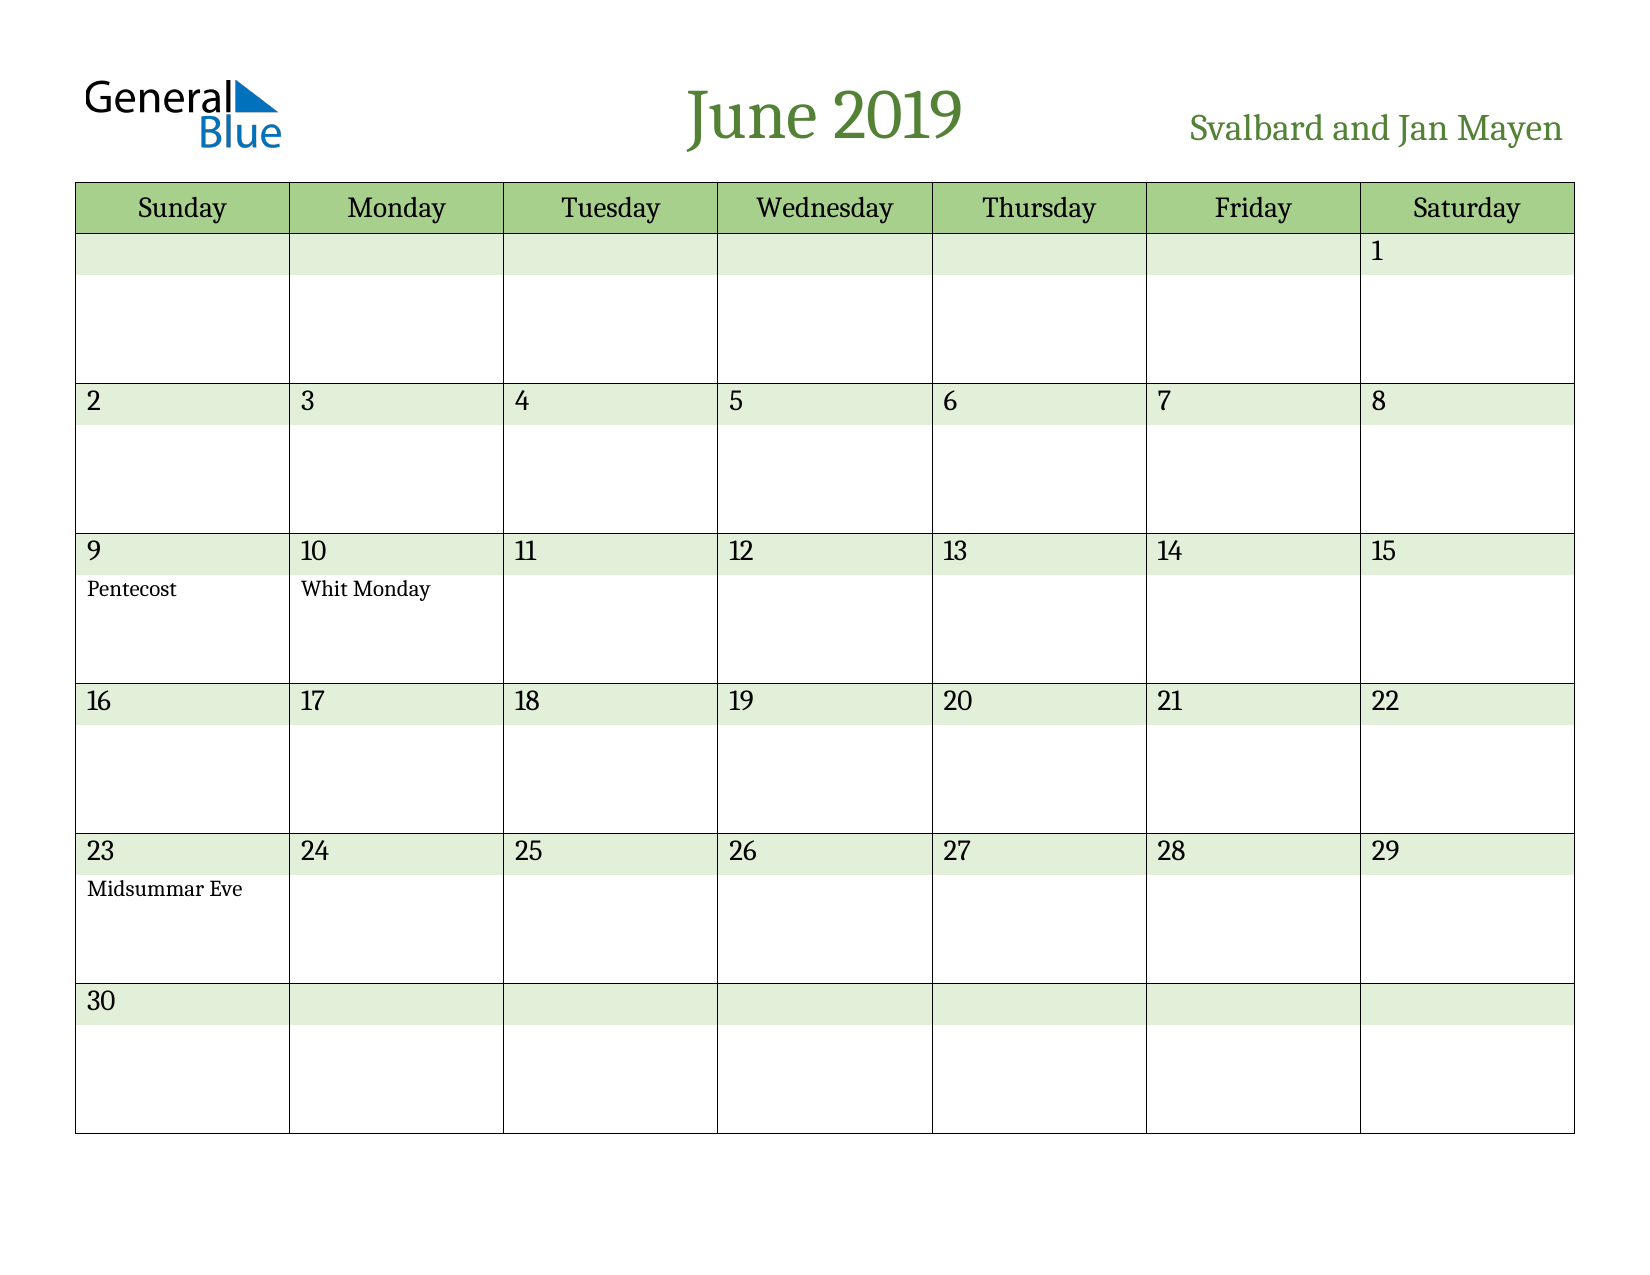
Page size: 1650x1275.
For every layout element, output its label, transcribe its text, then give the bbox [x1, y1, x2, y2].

table_cell [718, 275, 932, 383]
table_cell [76, 725, 289, 833]
table_cell [1147, 234, 1360, 275]
table_cell [933, 575, 1146, 683]
table_cell [290, 275, 503, 383]
table_cell [504, 234, 717, 275]
table_cell Pentecost [76, 575, 289, 683]
table_header June 2019 [504, 75, 1146, 182]
table_cell [718, 984, 932, 1025]
table_cell [76, 425, 289, 533]
table_cell [290, 234, 503, 275]
table_cell [718, 875, 932, 983]
table_cell [1147, 1025, 1360, 1133]
table_cell Sunday [76, 183, 289, 233]
table_cell 27 [933, 834, 1146, 875]
table_cell [718, 725, 932, 833]
table_cell [76, 275, 289, 383]
table_cell 24 [290, 834, 503, 875]
table_cell [504, 425, 717, 533]
table_cell [76, 1025, 289, 1133]
table_cell [1361, 1025, 1574, 1133]
table_cell [1361, 275, 1574, 383]
table_cell 16 [76, 684, 289, 725]
table_cell [933, 1025, 1146, 1133]
table_cell [290, 1025, 503, 1133]
table_cell 12 [718, 534, 932, 575]
table_header Svalbard and Jan Mayen [1146, 75, 1574, 182]
table_cell 29 [1361, 834, 1574, 875]
table_cell 14 [1147, 534, 1360, 575]
table_cell 1 [1361, 234, 1574, 275]
table_cell [504, 725, 717, 833]
table_cell [718, 1025, 932, 1133]
table_cell 19 [718, 684, 932, 725]
table_cell 6 [933, 384, 1146, 425]
table_cell 15 [1361, 534, 1574, 575]
table_cell [1147, 725, 1360, 833]
table_cell [933, 425, 1146, 533]
table_cell [504, 984, 717, 1025]
table_cell [504, 1025, 717, 1133]
table_cell Monday [290, 183, 503, 233]
table_cell 7 [1147, 384, 1360, 425]
table_cell 18 [504, 684, 717, 725]
table_cell [504, 575, 717, 683]
table_cell [718, 234, 932, 275]
table_cell Saturday [1361, 183, 1574, 233]
table_cell [290, 725, 503, 833]
table_cell [290, 875, 503, 983]
table_cell [1361, 984, 1574, 1025]
table_cell 22 [1361, 684, 1574, 725]
table_cell [1361, 725, 1574, 833]
table_cell [1361, 425, 1574, 533]
table_cell [290, 425, 503, 533]
table_cell [290, 984, 503, 1025]
table_cell 9 [76, 534, 289, 575]
table_cell 21 [1147, 684, 1360, 725]
table_cell [933, 725, 1146, 833]
table_cell [718, 575, 932, 683]
table_cell 8 [1361, 384, 1574, 425]
table_cell [1147, 575, 1360, 683]
table_cell [933, 234, 1146, 275]
table_cell Wednesday [718, 183, 932, 233]
table_cell [1147, 984, 1360, 1025]
table_cell 28 [1147, 834, 1360, 875]
table_cell 20 [933, 684, 1146, 725]
picture [86, 80, 281, 148]
table_cell Whit Monday [290, 575, 503, 683]
table_cell [504, 875, 717, 983]
table_cell Thursday [933, 183, 1146, 233]
table_cell [1361, 875, 1574, 983]
table_cell [1147, 275, 1360, 383]
table_cell [933, 984, 1146, 1025]
table_cell [718, 425, 932, 533]
table_cell 23 [76, 834, 289, 875]
table_cell [76, 234, 289, 275]
table_cell 4 [504, 384, 717, 425]
table_cell 26 [718, 834, 932, 875]
table_cell 30 [76, 984, 289, 1025]
table_cell [933, 875, 1146, 983]
table_cell 13 [933, 534, 1146, 575]
table_cell [933, 275, 1146, 383]
table_cell Tuesday [504, 183, 717, 233]
table_cell [504, 275, 717, 383]
table_cell 5 [718, 384, 932, 425]
table_cell Friday [1147, 183, 1360, 233]
table_cell 25 [504, 834, 717, 875]
table_cell 10 [290, 534, 503, 575]
table_cell 2 [76, 384, 289, 425]
table_header [76, 75, 503, 182]
table_cell 17 [290, 684, 503, 725]
table_cell [1147, 425, 1360, 533]
table_cell [1147, 875, 1360, 983]
table_cell [1361, 575, 1574, 683]
table_cell 11 [504, 534, 717, 575]
table_cell Midsummar Eve [76, 875, 289, 983]
table_cell 3 [290, 384, 503, 425]
